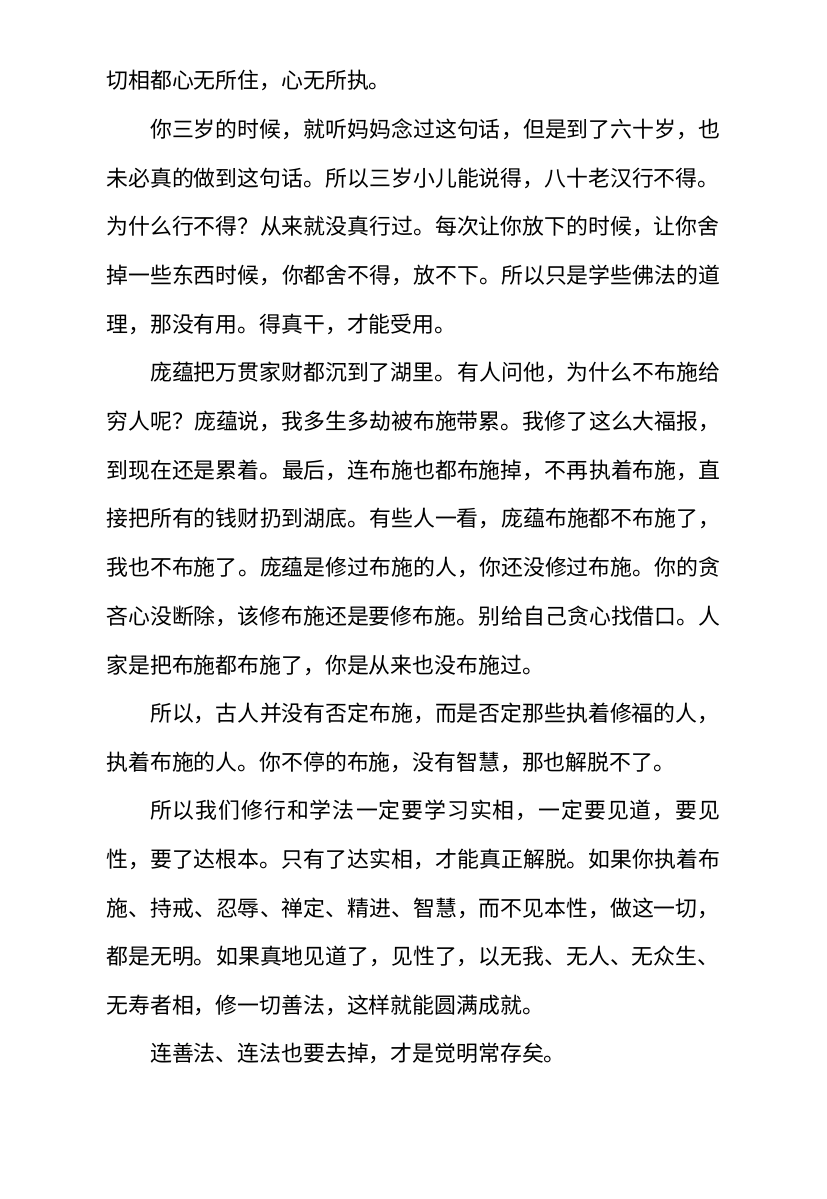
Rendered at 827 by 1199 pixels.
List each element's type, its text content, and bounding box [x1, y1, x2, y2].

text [106, 63, 721, 96]
text 连善法、连法也要去掉，才是觉明常存矣。 [106, 1036, 721, 1068]
text 庞蕴把万贯家财都沉到了湖里。有人问他，为什么不布施给穷人呢？庞蕴说，我多生多劫被布施带累。我修了这么大福报，到现在还是累着。最后，连布施也都布施掉，不再执着布施，直接把所有的钱财扔到湖底。有些人一看，庞蕴布施都不布施了，我也不布施了。庞蕴是修过布施的人，你还没修过布施。你的贪吝心没断除，该修布施还是要修布施。别给自己贪心找借口。人家是把布施都布施了，你是从来也没布施过。 [106, 355, 721, 680]
text 所以，古人并没有否定布施，而是否定那些执着修福的人，执着布施的人。你不停的布施，没有智慧，那也解脱不了。 [106, 696, 721, 777]
text 你三岁的时候，就听妈妈念过这句话，但是到了六十岁，也未必真的做到这句话。所以三岁小儿能说得，八十老汉行不得。为什么行不得？从来就没真行过。每次让你放下的时候，让你舍掉一些东西时候，你都舍不得，放不下。所以只是学些佛法的道理，那没有用。得真干，才能受用。 [106, 111, 721, 339]
text 所以我们修行和学法一定要学习实相，一定要见道，要见性，要了达根本。只有了达实相，才能真正解脱。如果你执着布施、持戒、忍辱、禅定、精进、智慧，而不见本性，做这一切，都是无明。如果真地见道了，见性了，以无我、无人、无众生、无寿者相，修一切善法，这样就能圆满成就。 [106, 793, 721, 1020]
